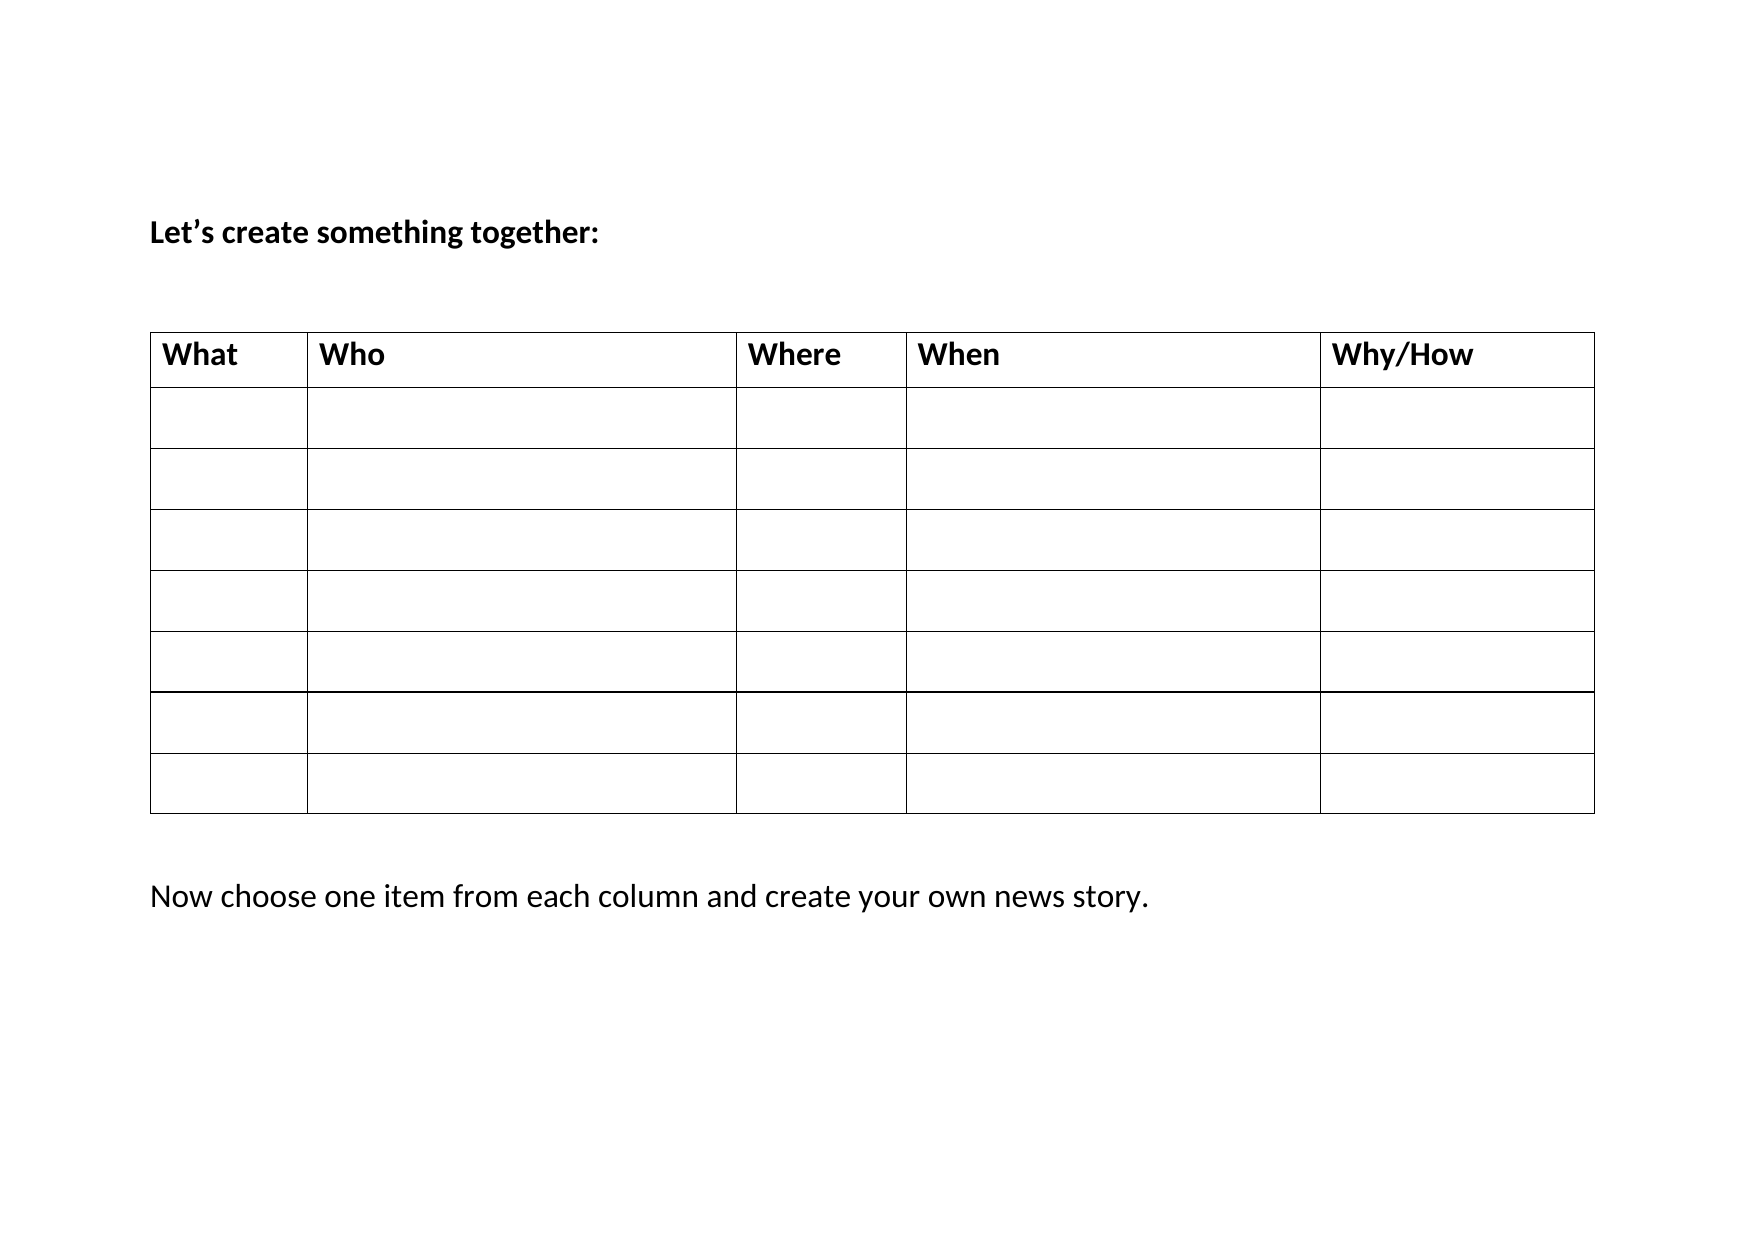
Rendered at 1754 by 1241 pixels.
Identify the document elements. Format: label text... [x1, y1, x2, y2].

table_cell [1321, 510, 1594, 569]
table_cell [907, 449, 1320, 509]
table_cell [737, 571, 906, 631]
table_cell [308, 632, 736, 691]
table_cell [308, 754, 736, 813]
table_cell [907, 571, 1320, 631]
table_cell [737, 388, 906, 448]
table_cell [151, 510, 307, 569]
table_cell [151, 632, 307, 691]
table_cell [151, 693, 307, 752]
table_cell [907, 754, 1320, 813]
table_cell [737, 449, 906, 509]
table_cell [1321, 754, 1594, 813]
table_cell [1321, 693, 1594, 752]
table_cell [907, 510, 1320, 569]
table_cell [737, 693, 906, 752]
table_cell [308, 571, 736, 631]
table_cell [737, 754, 906, 813]
table_cell [1321, 571, 1594, 631]
table_cell [1321, 632, 1594, 691]
table_cell [737, 632, 906, 691]
table_cell [1321, 449, 1594, 509]
table_cell [151, 571, 307, 631]
table_cell [907, 693, 1320, 752]
table_header Why/How [1321, 333, 1594, 387]
table_cell [308, 693, 736, 752]
table_cell [907, 632, 1320, 691]
table_cell [151, 449, 307, 509]
table_cell [308, 449, 736, 509]
table_cell [907, 388, 1320, 448]
table_header What [151, 333, 307, 387]
table_cell [151, 388, 307, 448]
table_cell [308, 510, 736, 569]
table_header When [907, 333, 1320, 387]
table_header Who [308, 333, 736, 387]
table_cell [308, 388, 736, 448]
table_header Where [737, 333, 906, 387]
table_cell [151, 754, 307, 813]
table_cell [737, 510, 906, 569]
text Let’s create something together: [150, 211, 1604, 251]
text Now choose one item from each column and create your own news story. [150, 875, 1604, 916]
table_cell [1321, 388, 1594, 448]
